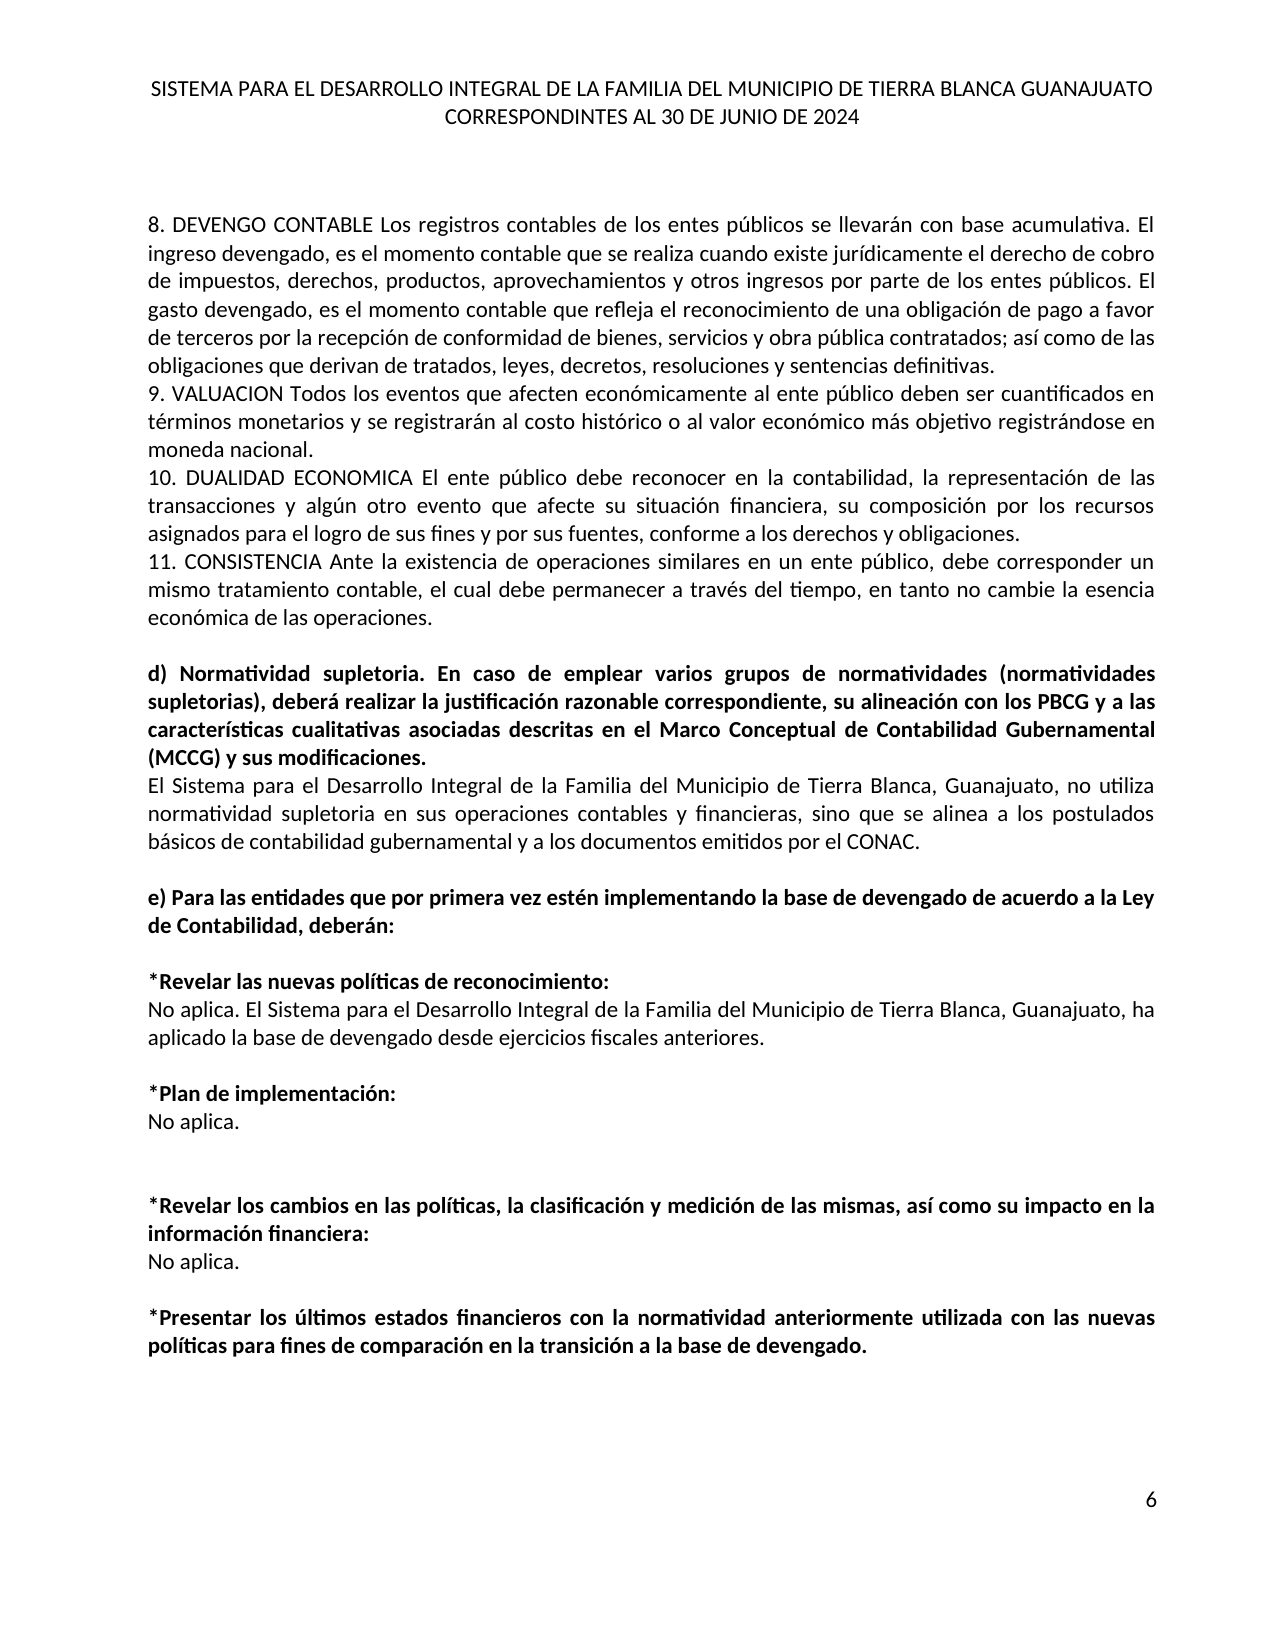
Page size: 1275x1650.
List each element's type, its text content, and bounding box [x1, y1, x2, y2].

text *Plan de implementación: [148, 1079, 1157, 1107]
text *Revelar los cambios en las políticas, la clasificación y medición de las mismas, así como su impacto en la información financiera: [148, 1191, 1157, 1247]
text No aplica. [148, 1107, 1157, 1135]
text *Presentar los últimos estados financieros con la normatividad anteriormente utilizada con las nuevas políticas para fines de comparación en la transición a la base de devengado. [148, 1303, 1157, 1359]
text 8. DEVENGO CONTABLE Los registros contables de los entes públicos se llevarán con base acumulativa. El ingreso devengado, es el momento contable que se realiza cuando existe jurídicamente el derecho de cobro de impuestos, derechos, productos, aprovechamientos y otros ingresos por parte de los entes públicos. El gasto devengado, es el momento contable que refleja el reconocimiento de una obligación de pago a favor de terceros por la recepción de conformidad de bienes, servicios y obra pública contratados; así como de las obligaciones que derivan de tratados, leyes, decretos, resoluciones y sentencias definitivas. [148, 211, 1157, 379]
text e) Para las entidades que por primera vez estén implementando la base de devengado de acuerdo a la Ley de Contabilidad, deberán: [148, 883, 1157, 939]
text 10. DUALIDAD ECONOMICA El ente público debe reconocer en la contabilidad, la representación de las transacciones y algún otro evento que afecte su situación financiera, su composición por los recursos asignados para el logro de sus fines y por sus fuentes, conforme a los derechos y obligaciones. [148, 463, 1157, 547]
text 11. CONSISTENCIA Ante la existencia de operaciones similares en un ente público, debe corresponder un mismo tratamiento contable, el cual debe permanecer a través del tiempo, en tanto no cambie la esencia económica de las operaciones. [148, 547, 1157, 631]
text No aplica. [148, 1247, 1157, 1275]
text El Sistema para el Desarrollo Integral de la Familia del Municipio de Tierra Blanca, Guanajuato, no utiliza normatividad supletoria en sus operaciones contables y financieras, sino que se alinea a los postulados básicos de contabilidad gubernamental y a los documentos emitidos por el CONAC. [148, 771, 1157, 855]
text 9. VALUACION Todos los eventos que afecten económicamente al ente público deben ser cuantificados en términos monetarios y se registrarán al costo histórico o al valor económico más objetivo registrándose en moneda nacional. [148, 379, 1157, 463]
text d) Normatividad supletoria. En caso de emplear varios grupos de normatividades (normatividades supletorias), deberá realizar la justificación razonable correspondiente, su alineación con los PBCG y a las características cualitativas asociadas descritas en el Marco Conceptual de Contabilidad Gubernamental (MCCG) y sus modificaciones. [148, 659, 1157, 771]
text *Revelar las nuevas políticas de reconocimiento: [148, 967, 1157, 995]
text No aplica. El Sistema para el Desarrollo Integral de la Familia del Municipio de Tierra Blanca, Guanajuato, ha aplicado la base de devengado desde ejercicios fiscales anteriores. [148, 995, 1157, 1051]
